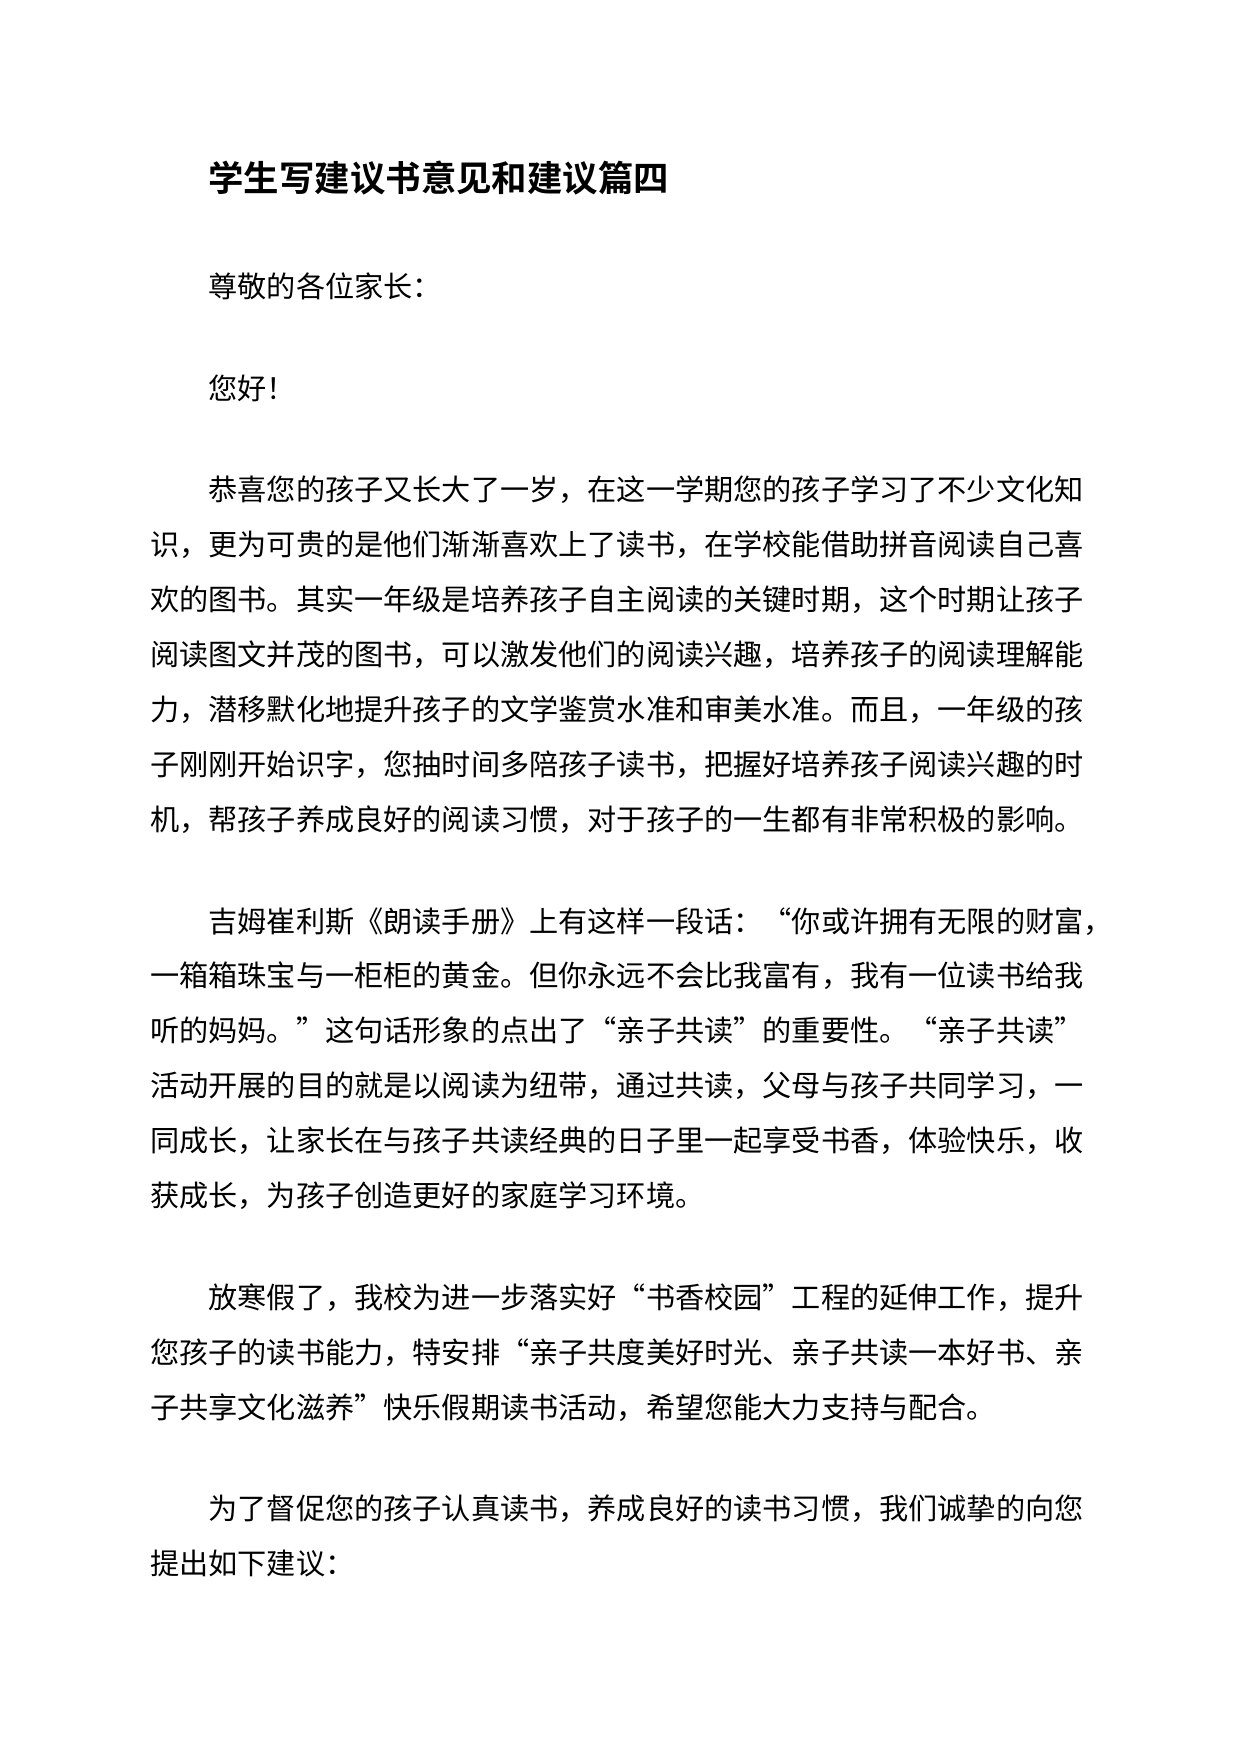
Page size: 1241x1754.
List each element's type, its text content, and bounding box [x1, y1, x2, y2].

text 放寒假了，我校为进一步落实好“书香校园”工程的延伸工作，提升您孩子的读书能力，特安排“亲子共度美好时光、亲子共读一本好书、亲子共享文化滋养”快乐假期读书活动，希望您能大力支持与配合。 [150, 1274, 1090, 1426]
text 吉姆崔利斯《朗读手册》上有这样一段话：“你或许拥有无限的财富，一箱箱珠宝与一柜柜的黄金。但你永远不会比我富有，我有一位读书给我听的妈妈。”这句话形象的点出了“亲子共读”的重要性。“亲子共读”活动开展的目的就是以阅读为纽带，通过共读，父母与孩子共同学习，一同成长，让家长在与孩子共读经典的日子里一起享受书香，体验快乐，收获成长，为孩子创造更好的家庭学习环境。 [150, 898, 1090, 1215]
text 为了督促您的孩子认真读书，养成良好的读书习惯，我们诚挚的向您提出如下建议： [150, 1486, 1090, 1583]
text 您好！ [150, 365, 1090, 407]
text 尊敬的各位家长： [150, 263, 1090, 306]
text 学生写建议书意见和建议篇四 [150, 150, 1090, 201]
text 恭喜您的孩子又长大了一岁，在这一学期您的孩子学习了不少文化知识，更为可贵的是他们渐渐喜欢上了读书，在学校能借助拼音阅读自己喜欢的图书。其实一年级是培养孩子自主阅读的关键时期，这个时期让孩子阅读图文并茂的图书，可以激发他们的阅读兴趣，培养孩子的阅读理解能力，潜移默化地提升孩子的文学鉴赏水准和审美水准。而且，一年级的孩子刚刚开始识字，您抽时间多陪孩子读书，把握好培养孩子阅读兴趣的时机，帮孩子养成良好的阅读习惯，对于孩子的一生都有非常积极的影响。 [150, 467, 1090, 839]
